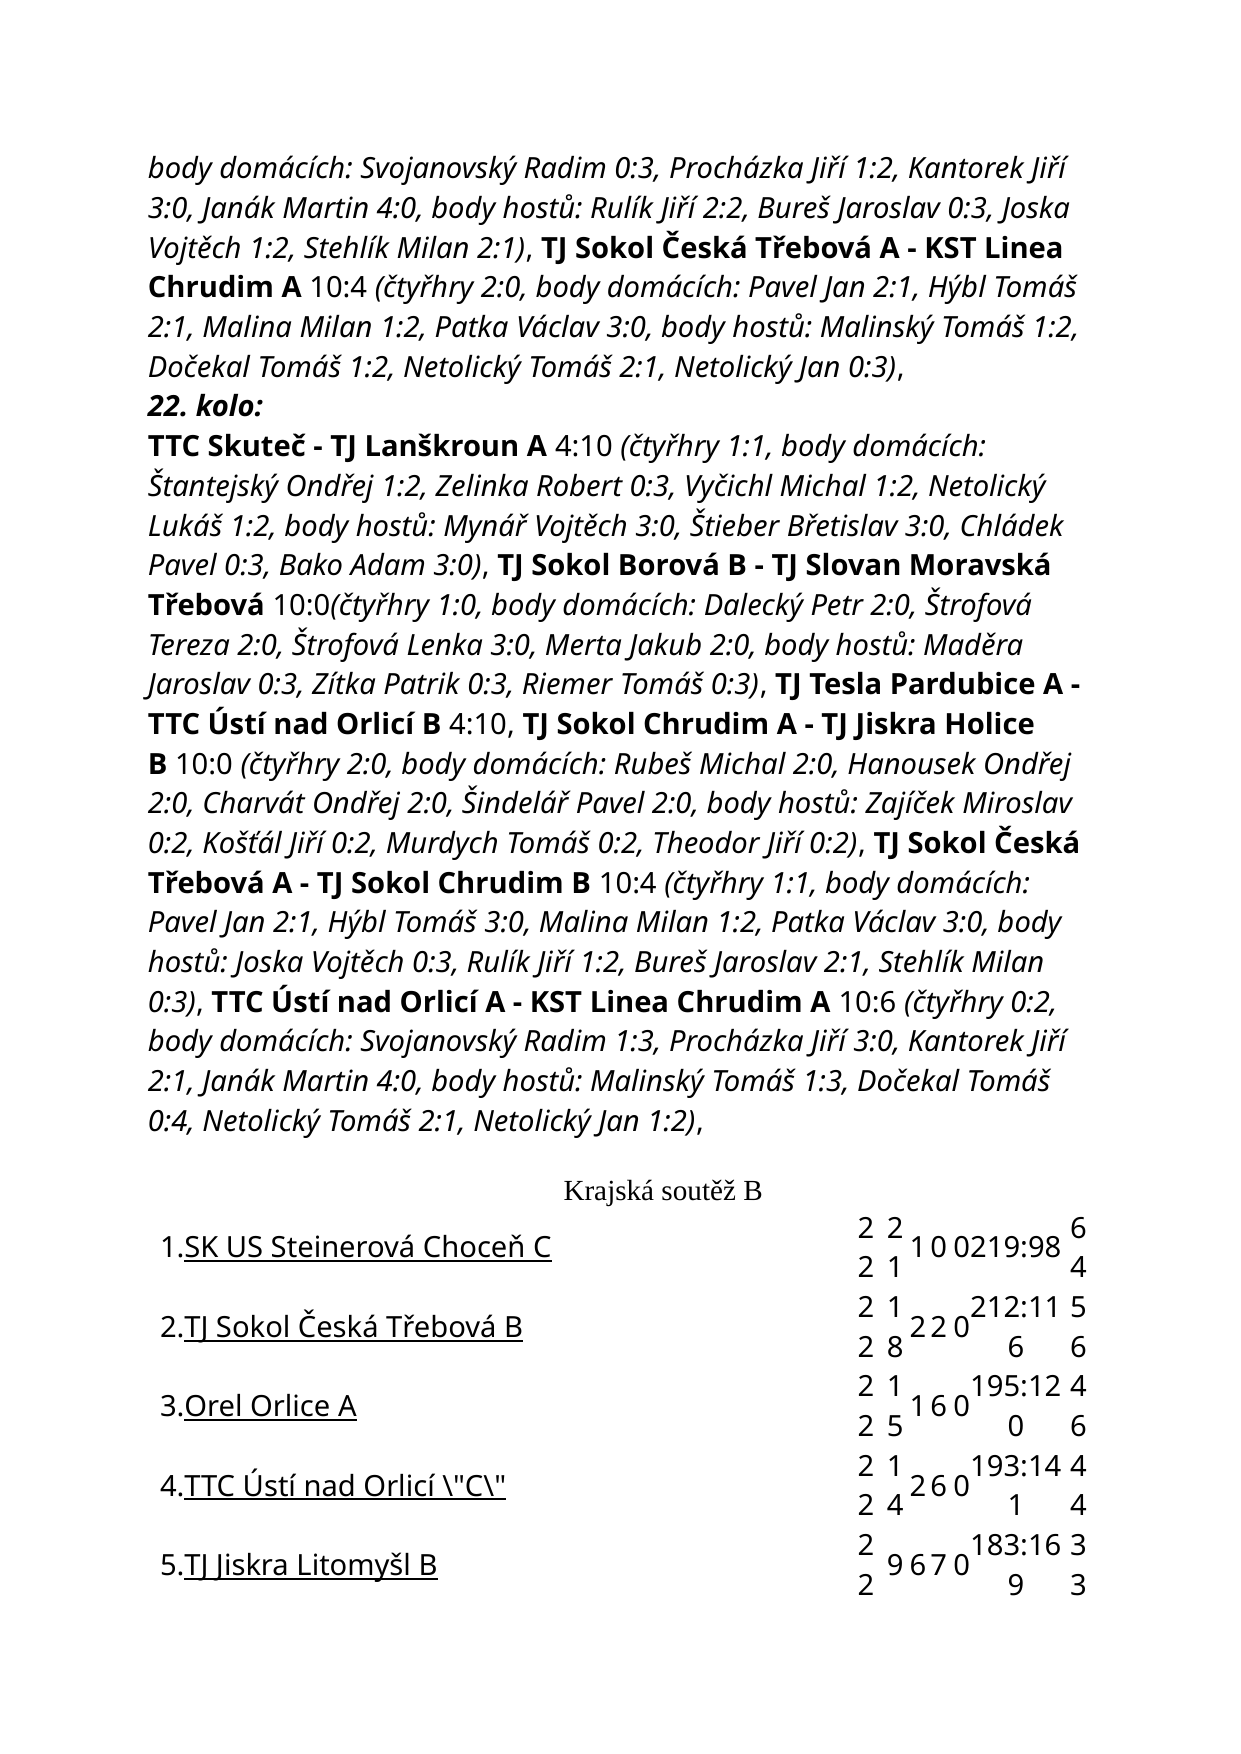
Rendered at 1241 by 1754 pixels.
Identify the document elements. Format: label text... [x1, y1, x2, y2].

table_cell 0 [953, 1366, 968, 1445]
text 22. kolo: TTC Skuteč - TJ Lanškroun A 4:10 (čtyřhry 1:1, body domácích: Štantejský Ondřej 1:2, Zelinka Robert 0:3, Vyčichl Michal 1:2, Netolický Lukáš 1:2, body hostů: Mynář Vojtěch 3:0, Štieber Břetislav 3:0, Chládek Pavel 0:3, Bako Adam 3:0), TJ Sokol Borová B - TJ Slovan Moravská Třebová 10:0(čtyřhry 1:0, body domácích: Dalecký Petr 2:0, Štrofová Tereza 2:0, Štrofová Lenka 3:0, Merta Jakub 2:0, body hostů: Maděra Jaroslav 0:3, Zítka Patrik 0:3, Riemer Tomáš 0:3), TJ Tesla Pardubice A - TTC Ústí nad Orlicí B 4:10, TJ Sokol Chrudim A - TJ Jiskra Holice B 10:0 (čtyřhry 2:0, body domácích: Rubeš Michal 2:0, Hanousek Ondřej 2:0, Charvát Ondřej 2:0, Šindelář Pavel 2:0, body hostů: Zajíček Miroslav 0:2, Košťál Jiří 0:2, Murdych Tomáš 0:2, Theodor Jiří 0:2), TJ Sokol Česká Třebová A - TJ Sokol Chrudim B 10:4 (čtyřhry 1:1, body domácích: Pavel Jan 2:1, Hýbl Tomáš 3:0, Malina Milan 1:2, Patka Václav 3:0, body hostů: Joska Vojtěch 0:3, Rulík Jiří 1:2, Bureš Jaroslav 2:1, Stehlík Milan 0:3), TTC Ústí nad Orlicí A - KST Linea Chrudim A 10:6 (čtyřhry 0:2, body domácích: Svojanovský Radim 1:3, Procházka Jiří 3:0, Kantorek Jiří 2:1, Janák Martin 4:0, body hostů: Malinský Tomáš 1:3, Dočekal Tomáš 0:4, Netolický Tomáš 2:1, Netolický Jan 1:2), [148, 386, 1093, 1140]
table_header 1. [148, 1207, 184, 1286]
table_cell 6 [924, 1366, 953, 1445]
table_cell 4. [148, 1445, 184, 1524]
table_header 64 [1063, 1207, 1093, 1286]
table_header SK US Steinerová Choceň C [184, 1207, 851, 1286]
table_header 219:98 [968, 1207, 1063, 1286]
table_cell 22 [851, 1286, 880, 1366]
table_cell 6 [909, 1524, 924, 1604]
table_cell 1 [909, 1366, 924, 1445]
table_cell 183:169 [968, 1524, 1063, 1604]
table_cell 2 [909, 1286, 924, 1366]
table_cell 7 [924, 1524, 953, 1604]
table_cell 6 [924, 1445, 953, 1524]
table_cell TJ Jiskra Litomyšl B [184, 1524, 851, 1604]
table_cell 0 [953, 1445, 968, 1524]
table_cell 44 [1063, 1445, 1093, 1524]
table_header 1 [909, 1207, 924, 1286]
table_cell 22 [851, 1366, 880, 1445]
table_cell 212:116 [968, 1286, 1063, 1366]
table_header 21 [880, 1207, 909, 1286]
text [148, 148, 1093, 386]
table_cell 5. [148, 1524, 184, 1604]
table_cell 2. [148, 1286, 184, 1366]
table_cell 33 [1063, 1524, 1093, 1604]
table_cell 22 [851, 1445, 880, 1524]
table_cell TJ Sokol Česká Třebová B [184, 1286, 851, 1366]
table_cell 9 [880, 1524, 909, 1604]
table_cell 22 [851, 1524, 880, 1604]
table_cell Orel Orlice A [184, 1366, 851, 1445]
table_header 22 [851, 1207, 880, 1286]
table_cell 2 [909, 1445, 924, 1524]
table_cell 56 [1063, 1286, 1093, 1366]
table_cell 2 [924, 1286, 953, 1366]
table_header 0 [953, 1207, 968, 1286]
table_cell 46 [1063, 1366, 1093, 1445]
table_cell 3. [148, 1366, 184, 1445]
table_cell 193:141 [968, 1445, 1063, 1524]
text Krajská soutěž B [148, 1173, 1093, 1207]
table_cell TTC Ústí nad Orlicí \"C\" [184, 1445, 851, 1524]
table_cell 14 [880, 1445, 909, 1524]
table_cell 195:120 [968, 1366, 1063, 1445]
table_header 0 [924, 1207, 953, 1286]
table_cell 0 [953, 1524, 968, 1604]
table_cell 15 [880, 1366, 909, 1445]
table_cell 18 [880, 1286, 909, 1366]
table_cell 0 [953, 1286, 968, 1366]
